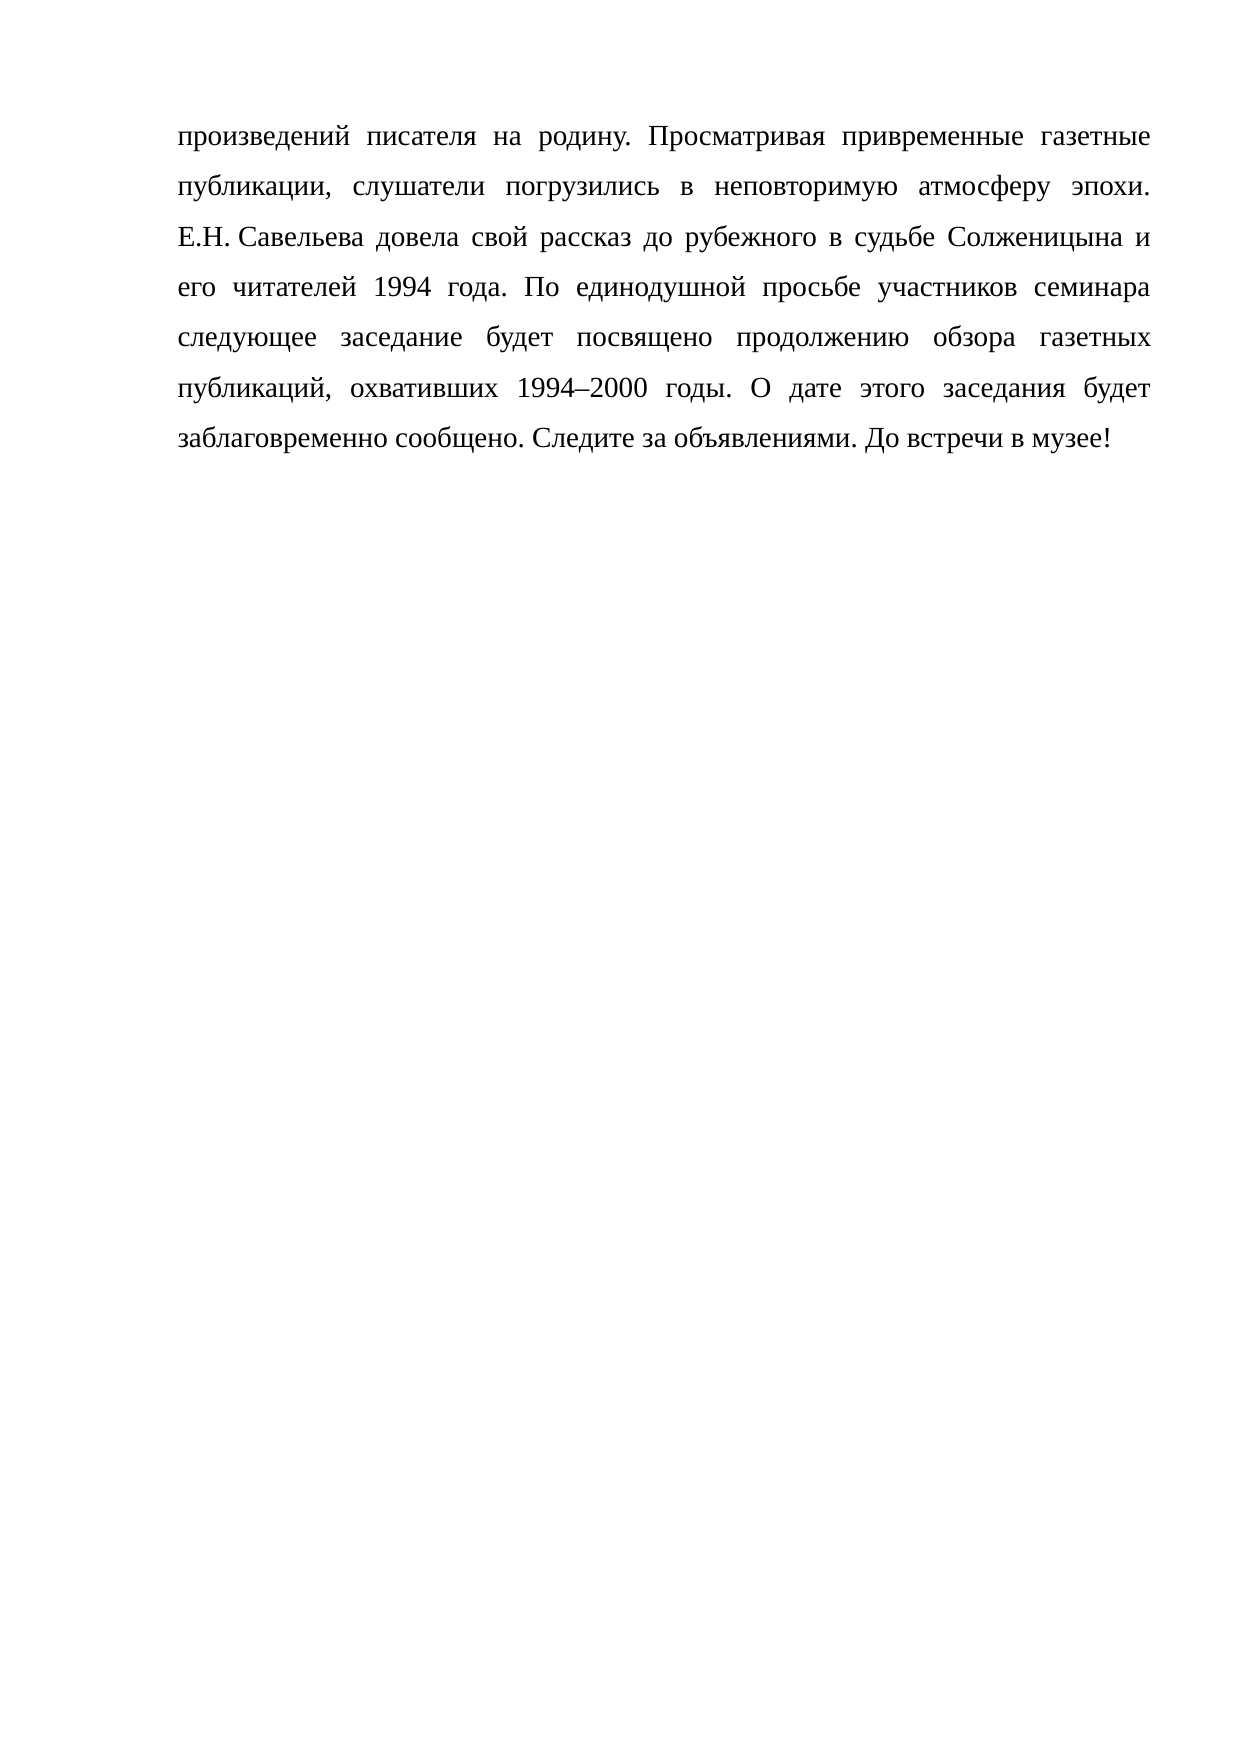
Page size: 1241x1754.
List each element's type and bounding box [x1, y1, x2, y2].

text [177, 118, 1152, 453]
